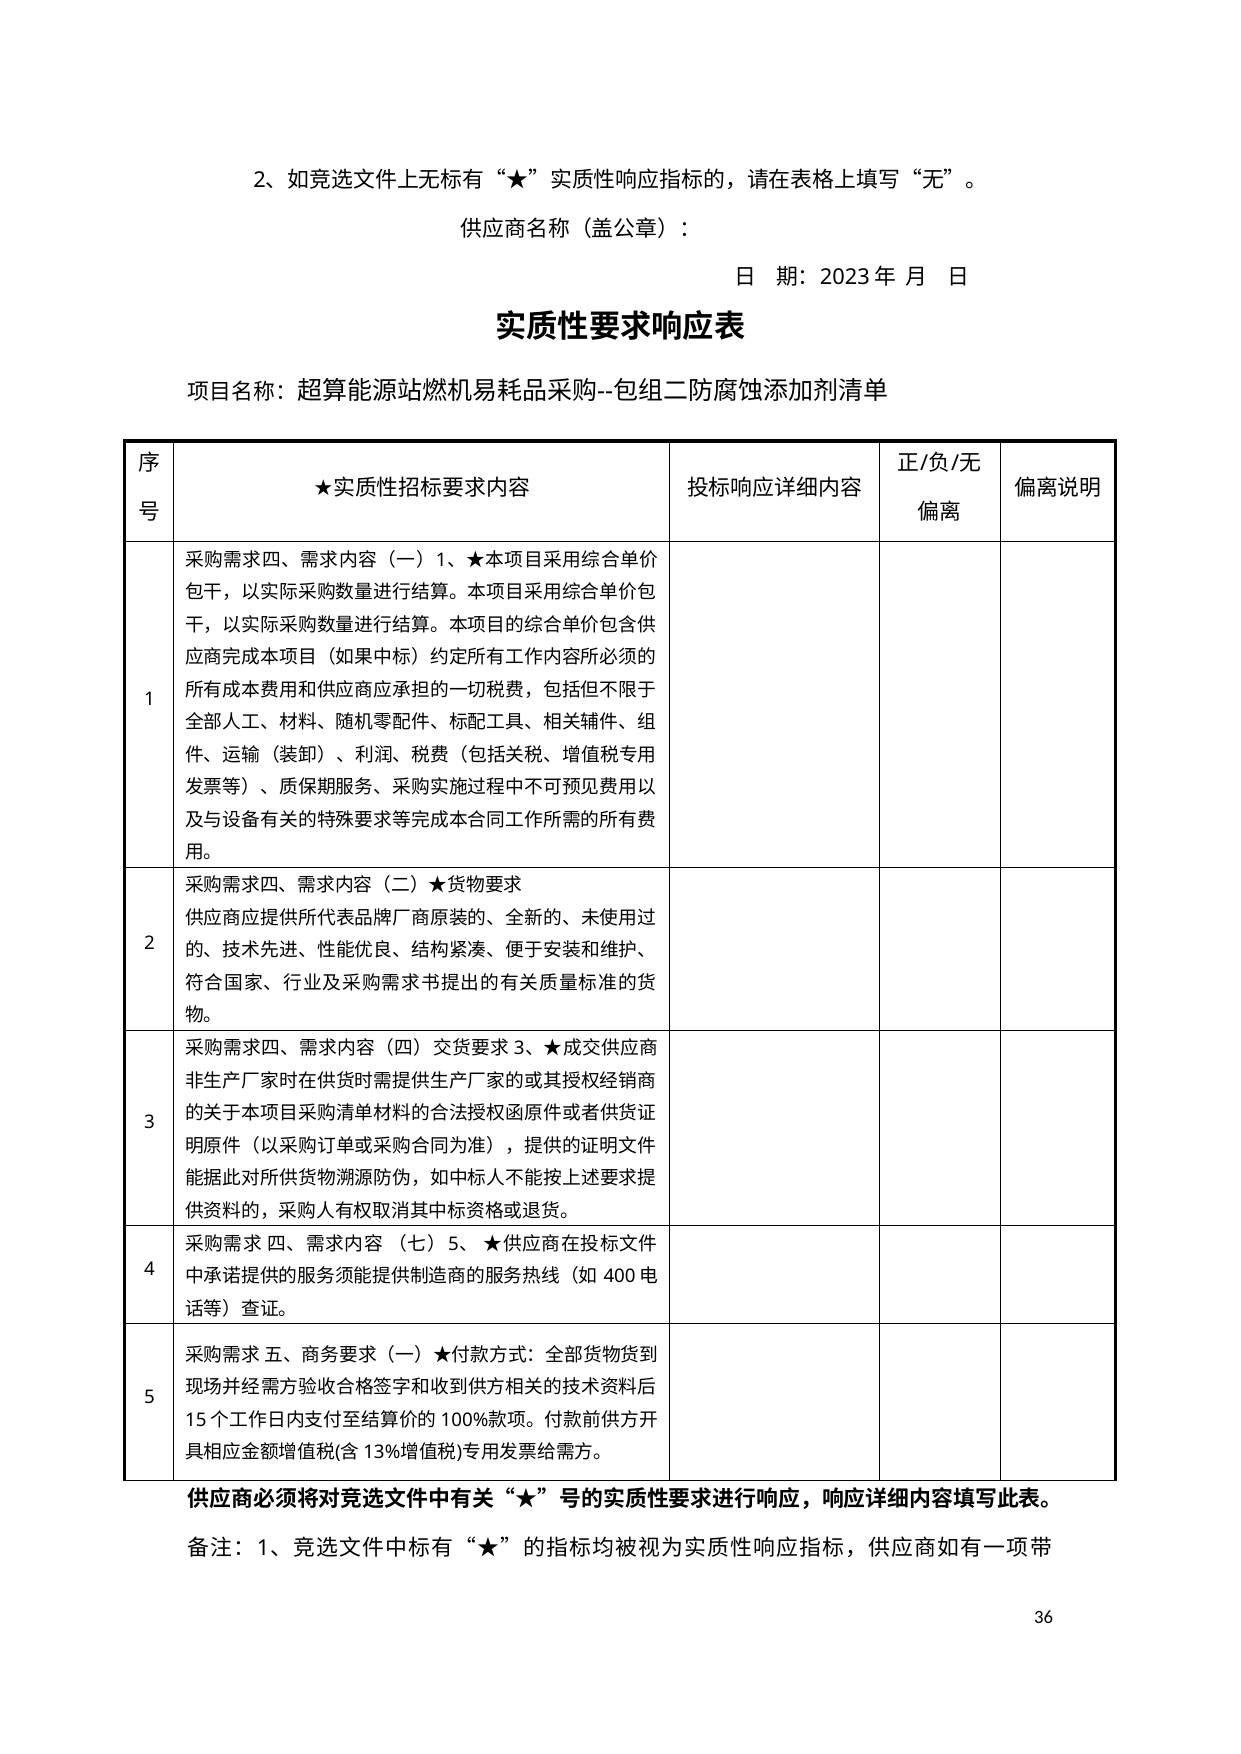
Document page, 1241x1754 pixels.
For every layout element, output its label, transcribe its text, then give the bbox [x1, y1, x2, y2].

table_cell [670, 542, 879, 867]
table_cell [1001, 1226, 1114, 1323]
table_header 偏离说明 [1001, 443, 1114, 541]
table_cell 2 [126, 868, 173, 1030]
table_cell [1001, 868, 1114, 1030]
table_cell [880, 1324, 1000, 1480]
table_cell [880, 1031, 1000, 1225]
text 实质性要求响应表 [187, 291, 1053, 356]
table_header ★实质性招标要求内容 [174, 443, 669, 541]
table_cell [880, 1226, 1000, 1323]
table_cell 5 [126, 1324, 173, 1480]
table_cell 采购需求四、需求内容（四）交货要求3、★成交供应商非生产厂家时在供货时需提供生产厂家的或其授权经销商的关于本项目采购清单材料的合法授权函原件或者供货证明原件（以采购订单或采购合同为准），提供的证明文件能据此对所供货物溯源防伪，如中标人不能按上述要求提供资料的，采购人有权取消其中标资格或退货。 [174, 1031, 669, 1225]
table_cell [1001, 1031, 1114, 1225]
text 供应商名称（盖公章）： [187, 210, 1053, 243]
table_cell [880, 868, 1000, 1030]
table_header 正/负/无偏离 [880, 443, 1000, 541]
table_cell [1001, 542, 1114, 867]
text 项目名称：超算能源站燃机易耗品采购--包组二防腐蚀添加剂清单 [187, 356, 1053, 421]
text 日 期：2023年 月 日 [187, 259, 1053, 291]
table_cell [880, 542, 1000, 867]
table_cell [670, 1031, 879, 1225]
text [187, 1529, 1053, 1562]
table_cell 4 [126, 1226, 173, 1323]
text 供应商必须将对竞选文件中有关“★”号的实质性要求进行响应，响应详细内容填写此表。 [187, 1481, 1053, 1513]
table_cell [670, 868, 879, 1030]
table_cell [670, 1226, 879, 1323]
table_cell 1 [126, 542, 173, 867]
table_header 投标响应详细内容 [670, 443, 879, 541]
table_cell [670, 1324, 879, 1480]
table_cell 3 [126, 1031, 173, 1225]
table_cell 采购需求 四、需求内容 （七）5、 ★供应商在投标文件中承诺提供的服务须能提供制造商的服务热线（如400电话等）查证。 [174, 1226, 669, 1323]
text 2、如竞选文件上无标有“★”实质性响应指标的，请在表格上填写“无”。 [187, 162, 1053, 194]
table_header 序号 [126, 443, 173, 541]
table_cell 采购需求 五、商务要求（一）★付款方式：全部货物货到现场并经需方验收合格签字和收到供方相关的技术资料后15个工作日内支付至结算价的100%款项。付款前供方开具相应金额增值税(含13%增值税)专用发票给需方。 [174, 1324, 669, 1480]
table_cell 采购需求四、需求内容（一）1、★本项目采用综合单价包干，以实际采购数量进行结算。本项目采用综合单价包干，以实际采购数量进行结算。本项目的综合单价包含供应商完成本项目（如果中标）约定所有工作内容所必须的所有成本费用和供应商应承担的一切税费，包括但不限于全部人工、材料、随机零配件、标配工具、相关辅件、组件、运输（装卸）、利润、税费（包括关税、增值税专用发票等）、质保期服务、采购实施过程中不可预见费用以及与设备有关的特殊要求等完成本合同工作所需的所有费用。 [174, 542, 669, 867]
table_cell 采购需求四、需求内容（二）★货物要求 供应商应提供所代表品牌厂商原装的、全新的、未使用过的、技术先进、性能优良、结构紧凑、便于安装和维护、符合国家、行业及采购需求书提出的有关质量标准的货物。 [174, 868, 669, 1030]
table_cell [1001, 1324, 1114, 1480]
